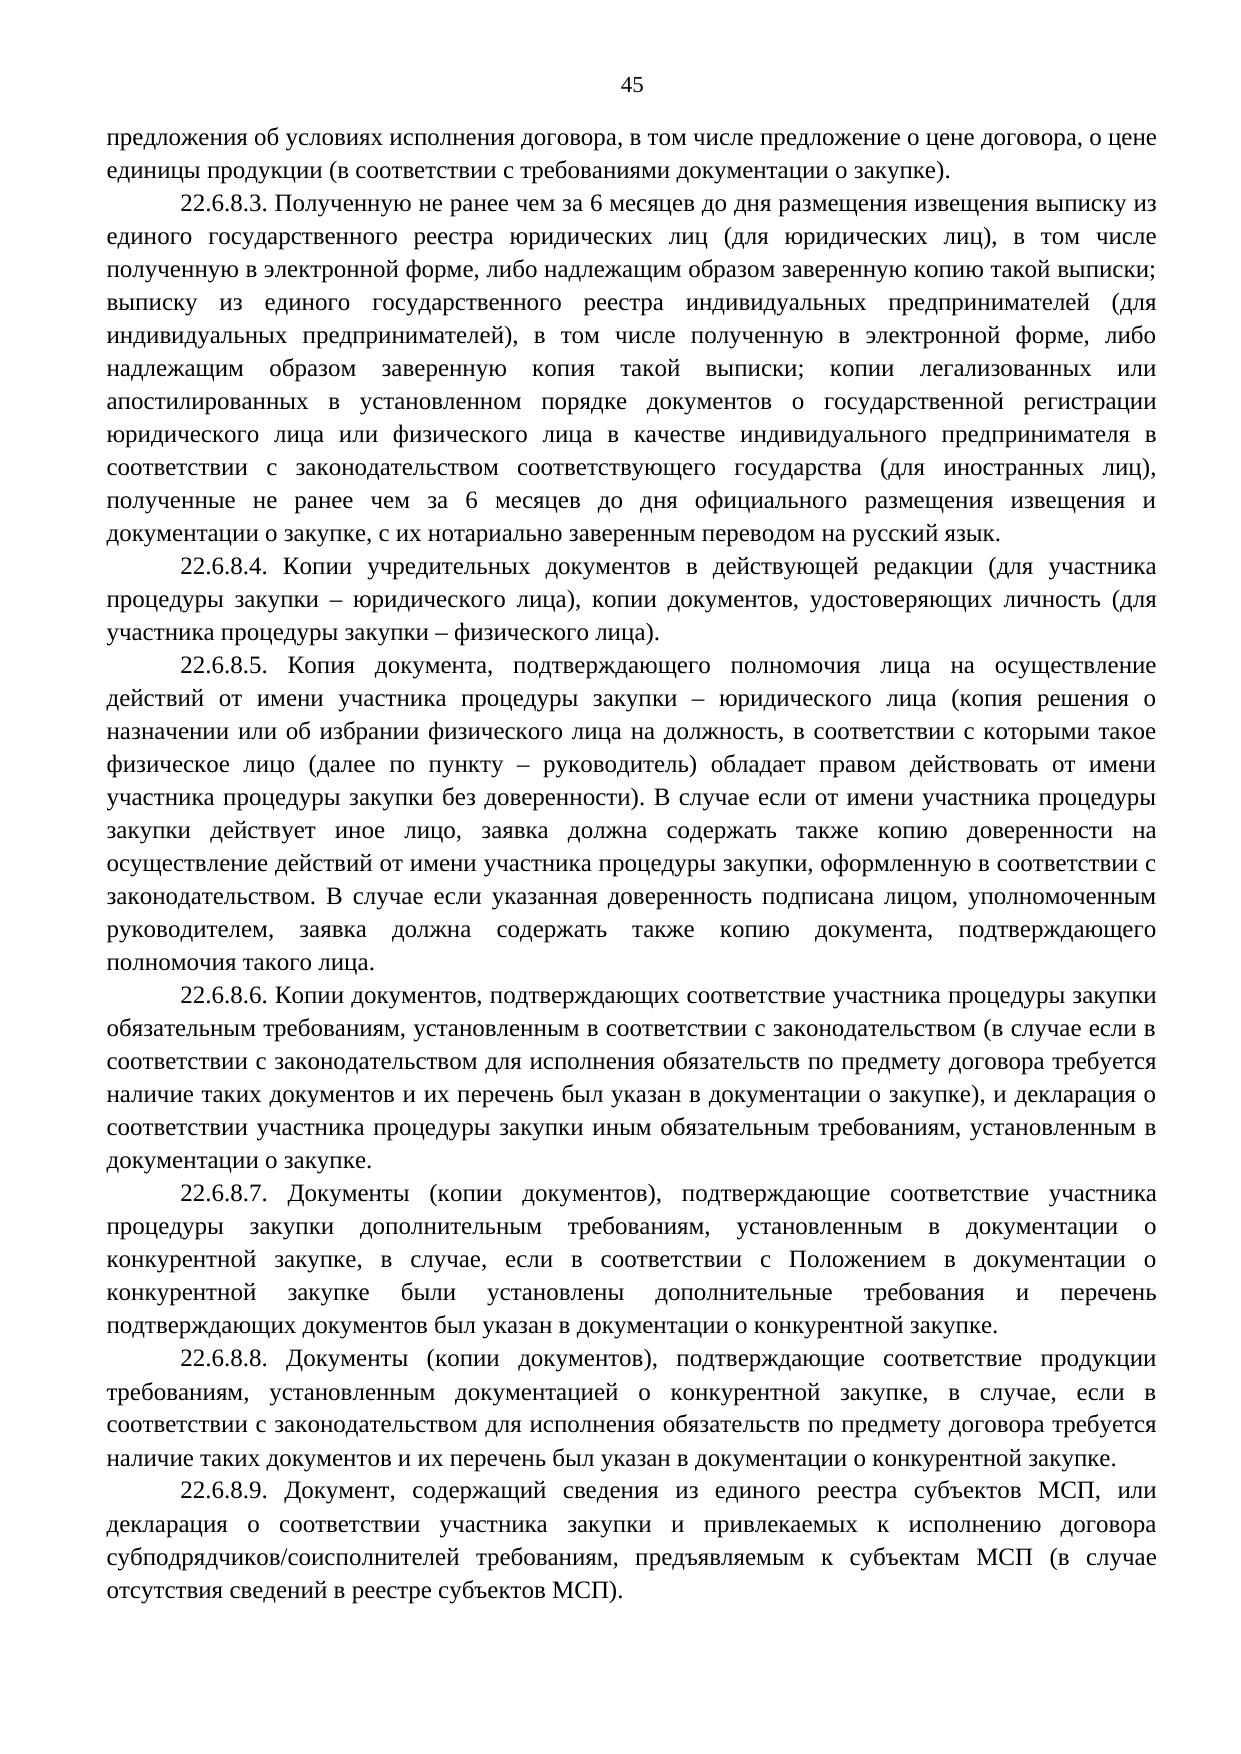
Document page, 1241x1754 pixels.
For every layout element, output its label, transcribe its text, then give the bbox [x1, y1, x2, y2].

text 22.6.8.6. Копии документов, подтверждающих соответствие участника процедуры закупки обязательным требованиям, установленным в соответствии с законодательством (в случае если в соответствии с законодательством для исполнения обязательств по предмету договора требуется наличие таких документов и их перечень был указан в документации о закупке), и декларация о соответствии участника процедуры закупки иным обязательным требованиям, установленным в документации о закупке. [106, 980, 1157, 1174]
text 22.6.8.7. Документы (копии документов), подтверждающие соответствие участника процедуры закупки дополнительным требованиям, установленным в документации о конкурентной закупке, в случае, если в соответствии с Положением в документации о конкурентной закупке были установлены дополнительные требования и перечень подтверждающих документов был указан в документации о конкурентной закупке. [106, 1178, 1157, 1339]
text 22.6.8.8. Документы (копии документов), подтверждающие соответствие продукции требованиям, установленным документацией о конкурентной закупке, в случае, если в соответствии с законодательством для исполнения обязательств по предмету договора требуется наличие таких документов и их перечень был указан в документации о конкурентной закупке. [106, 1343, 1157, 1471]
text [106, 122, 1157, 183]
text 22.6.8.3. Полученную не ранее чем за 6 месяцев до дня размещения извещения выписку из единого государственного реестра юридических лиц (для юридических лиц), в том числе полученную в электронной форме, либо надлежащим образом заверенную копию такой выписки; выписку из единого государственного реестра индивидуальных предпринимателей (для индивидуальных предпринимателей), в том числе полученную в электронной форме, либо надлежащим образом заверенную копия такой выписки; копии легализованных или апостилированных в установленном порядке документов о государственной регистрации юридического лица или физического лица в качестве индивидуального предпринимателя в соответствии с законодательством соответствующего государства (для иностранных лиц), полученные не ранее чем за 6 месяцев до дня официального размещения извещения и документации о закупке, с их нотариально заверенным переводом на русский язык. [106, 188, 1157, 547]
text 22.6.8.4. Копии учредительных документов в действующей редакции (для участника процедуры закупки – юридического лица), копии документов, удостоверяющих личность (для участника процедуры закупки – физического лица). [106, 551, 1157, 646]
text 22.6.8.5. Копия документа, подтверждающего полномочия лица на осуществление действий от имени участника процедуры закупки – юридического лица (копия решения о назначении или об избрании физического лица на должность, в соответствии с которыми такое физическое лицо (далее по пункту – руководитель) обладает правом действовать от имени участника процедуры закупки без доверенности). В случае если от имени участника процедуры закупки действует иное лицо, заявка должна содержать также копию доверенности на осуществление действий от имени участника процедуры закупки, оформленную в соответствии с законодательством. В случае если указанная доверенность подписана лицом, уполномоченным руководителем, заявка должна содержать также копию документа, подтверждающего полномочия такого лица. [106, 650, 1157, 976]
text 22.6.8.9. Документ, содержащий сведения из единого реестра субъектов МСП, или декларация о соответствии участника закупки и привлекаемых к исполнению договора субподрядчиков/соисполнителей требованиям, предъявляемым к субъектам МСП (в случае отсутствия сведений в реестре субъектов МСП). [106, 1476, 1157, 1603]
